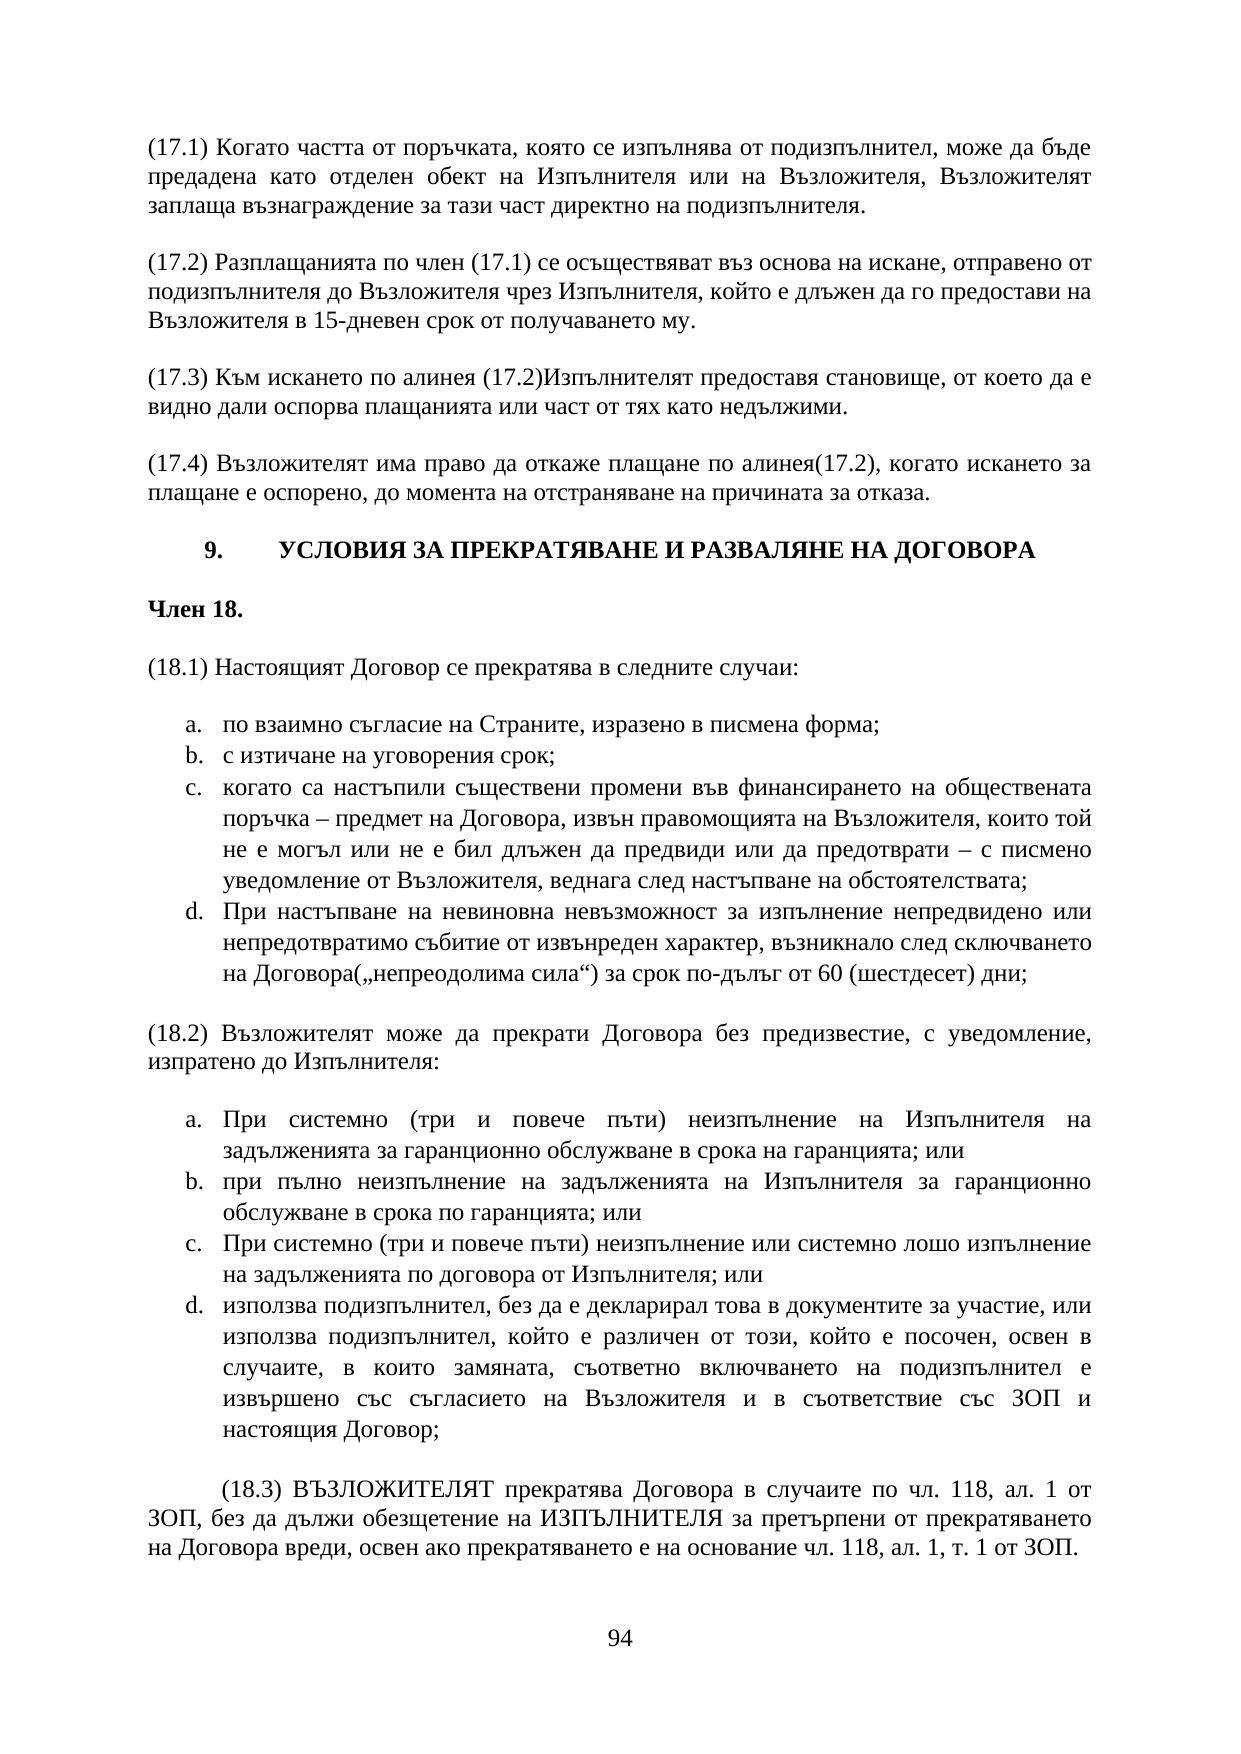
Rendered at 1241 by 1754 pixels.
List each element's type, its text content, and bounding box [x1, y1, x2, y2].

text (17.1) Когато частта от поръчката, която се изпълнява от подизпълнител, може да бъде предадена като отделен обект на Изпълнителя или на Възложителя, Възложителят заплаща възнаграждение за тази част директно на подизпълнителя. [148, 132, 1093, 218]
list при пълно неизпълнение на задълженията на Изпълнителя за гаранционно обслужване в срока по гаранцията; или [185, 1166, 1093, 1226]
text (17.2) Разплащанията по член (17.1) се осъществяват въз основа на искане, отправено от подизпълнителя до Възложителя чрез Изпълнителя, който е длъжен да го предостави на Възложителя в 15-дневен срок от получаването му. [148, 247, 1093, 333]
list При системно (три и повече пъти) неизпълнение или системно лошо изпълнение на задълженията по договора от Изпълнителя; или [185, 1228, 1093, 1288]
text (17.3) Към искането по алинея (17.2)Изпълнителят предоставя становище, от което да е видно дали оспорва плащанията или част от тях като недължими. [148, 362, 1093, 420]
list При настъпване на невиновна невъзможност за изпълнение непредвидено или непредотвратимо събитие от извънреден характер, възникнало след сключването на Договора(„непреодолима сила“) за срок по-дълъг от 60 (шестдесет) дни; [185, 896, 1093, 987]
list с изтичане на уговорения срок; [185, 741, 1093, 769]
list когато са настъпили съществени промени във финансирането на обществената поръчка – предмет на Договора, извън правомощията на Възложителя, които той не е могъл или не е бил длъжен да предвиди или да предотврати – с писмено уведомление от Възложителя, веднага след настъпване на обстоятелствата; [185, 772, 1093, 893]
text (18.1) Настоящият Договор се прекратява в следните случаи: [148, 652, 1093, 681]
text (17.4) Възложителят има право да откаже плащане по алинея(17.2), когато искането за плащане е оспорено, до момента на отстраняване на причината за отказа. [148, 448, 1093, 506]
list УСЛОВИЯ ЗА ПРЕКРАТЯВАНЕ И РАЗВАЛЯНЕ НА ДОГОВОРА [148, 535, 1093, 563]
list използва подизпълнител, без да е декларирал това в документите за участие, или използва подизпълнител, който е различен от този, който е посочен, освен в случаите, в които замяната, съответно включването на подизпълнител е извършено със съгласието на Възложителя и в съответствие със ЗОП и настоящия Договор; [185, 1290, 1093, 1443]
list по взаимно съгласие на Страните, изразено в писмена форма; [185, 709, 1093, 738]
text (18.3) ВЪЗЛОЖИТЕЛЯТ прекратява Договора в случаите по чл. 118, ал. 1 от ЗОП, без да дължи обезщетение на ИЗПЪЛНИТЕЛЯ за претърпени от прекратяването на Договора вреди, освен ако прекратяването е на основание чл. 118, ал. 1, т. 1 от ЗОП. [148, 1474, 1093, 1560]
text Член 18. [148, 594, 1093, 623]
text (18.2) Възложителят може да прекрати Договора без предизвестие, с уведомление, изпратено до Изпълнителя: [148, 1018, 1093, 1075]
list При системно (три и повече пъти) неизпълнение на Изпълнителя на задълженията за гаранционно обслужване в срока на гаранцията; или [185, 1104, 1093, 1164]
